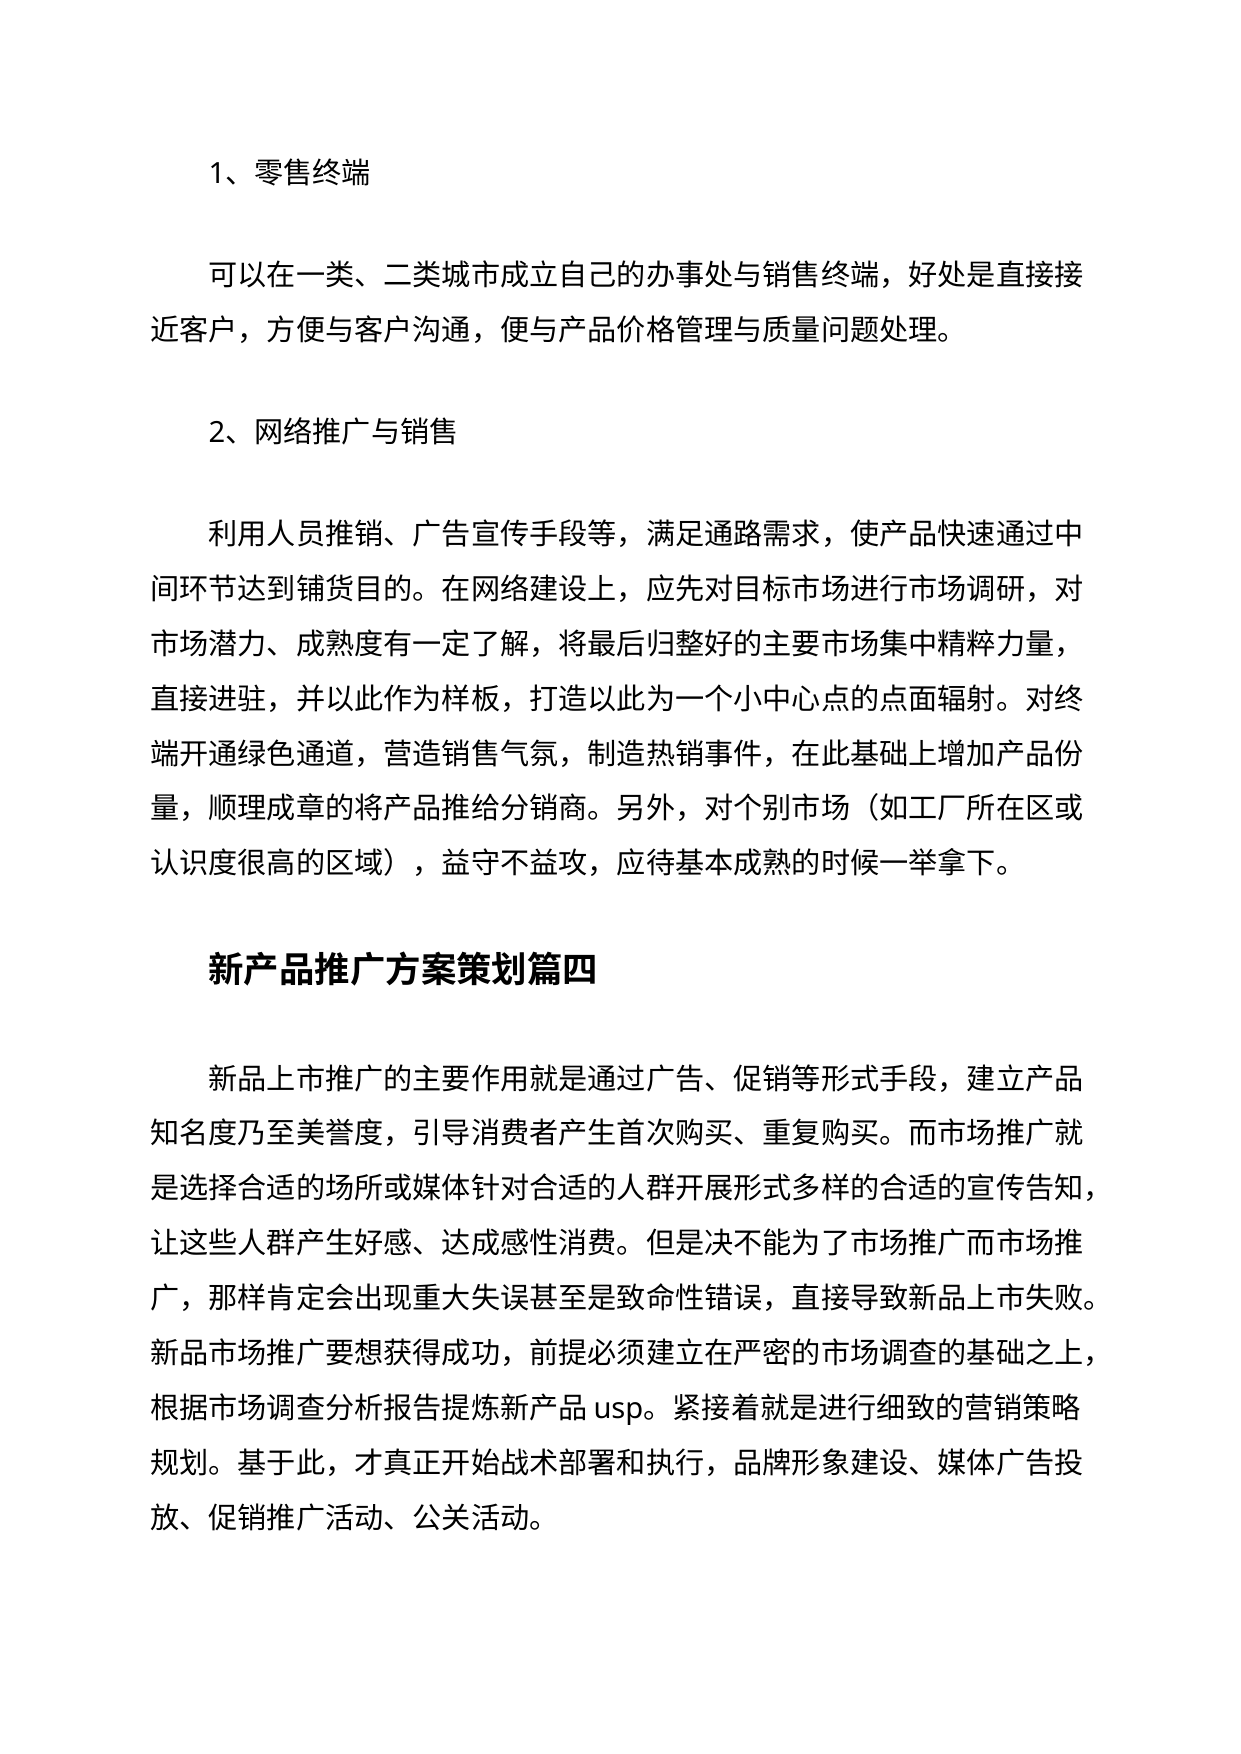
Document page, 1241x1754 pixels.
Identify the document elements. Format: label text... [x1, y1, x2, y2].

text 新品上市推广的主要作用就是通过广告、促销等形式手段，建立产品知名度乃至美誉度，引导消费者产生首次购买、重复购买。而市场推广就是选择合适的场所或媒体针对合适的人群开展形式多样的合适的宣传告知，让这些人群产生好感、达成感性消费。但是决不能为了市场推广而市场推广，那样肯定会出现重大失误甚至是致命性错误，直接导致新品上市失败。新品市场推广要想获得成功，前提必须建立在严密的市场调查的基础之上，根据市场调查分析报告提炼新产品usp。紧接着就是进行细致的营销策略规划。基于此，才真正开始战术部署和执行，品牌形象建设、媒体广告投放、促销推广活动、公关活动。 [150, 1055, 1090, 1537]
text 2、网络推广与销售 [150, 409, 1090, 451]
text 可以在一类、二类城市成立自己的办事处与销售终端，好处是直接接近客户，方便与客户沟通，便与产品价格管理与质量问题处理。 [150, 252, 1090, 349]
text 利用人员推销、广告宣传手段等，满足通路需求，使产品快速通过中间环节达到铺货目的。在网络建设上，应先对目标市场进行市场调研，对市场潜力、成熟度有一定了解，将最后归整好的主要市场集中精粹力量，直接进驻，并以此作为样板，打造以此为一个小中心点的点面辐射。对终端开通绿色通道，营造销售气氛，制造热销事件，在此基础上增加产品份量，顺理成章的将产品推给分销商。另外，对个别市场（如工厂所在区或认识度很高的区域），益守不益攻，应待基本成熟的时候一举拿下。 [150, 511, 1090, 882]
text 新产品推广方案策划篇四 [150, 942, 1090, 993]
text 1、零售终端 [150, 150, 1090, 192]
